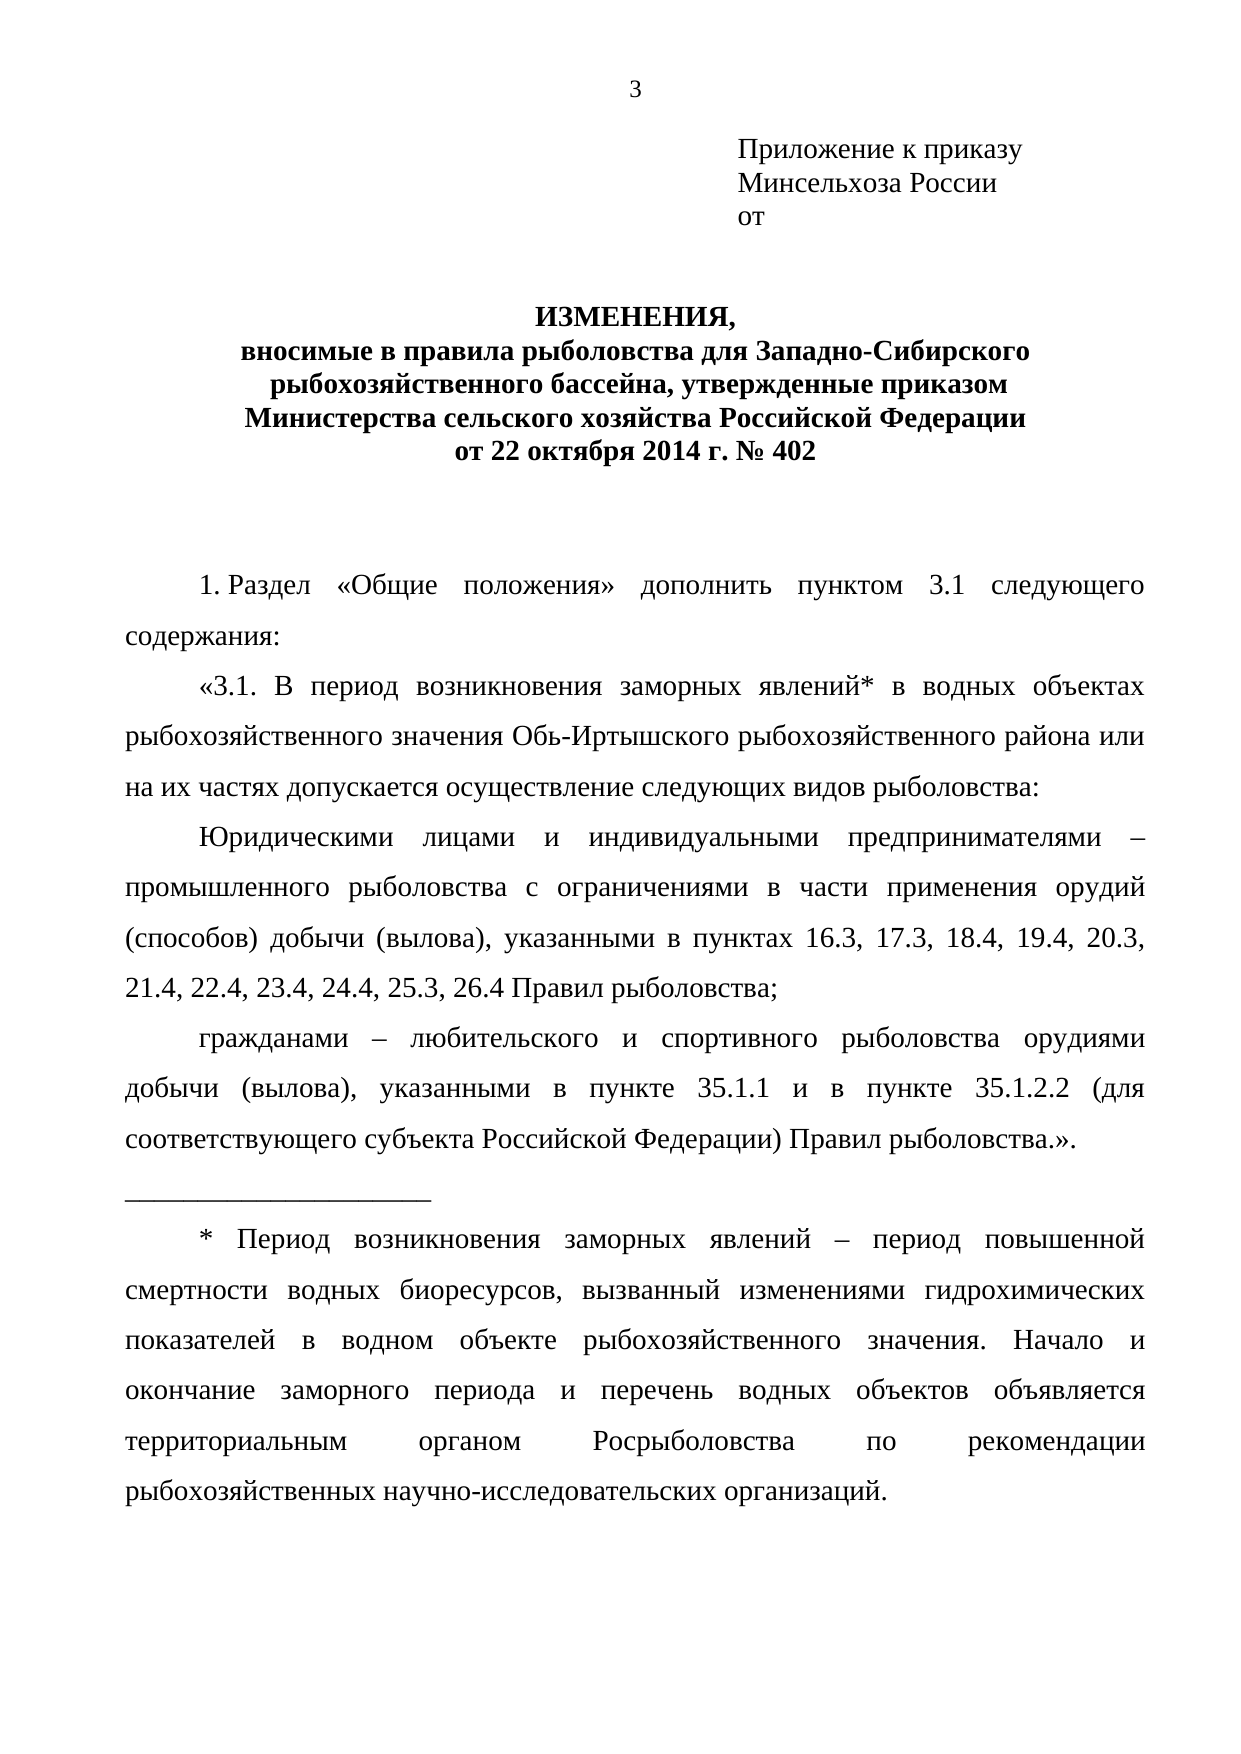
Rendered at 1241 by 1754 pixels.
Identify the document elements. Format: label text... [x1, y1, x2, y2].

text от [125, 198, 1146, 232]
text рыбохозяйственного бассейна, утвержденные приказом [125, 366, 1146, 400]
text «3.1. В период возникновения заморных явлений* в водных объектах рыбохозяйственного значения Обь-Иртышского рыбохозяйственного района или на их частях допускается осуществление следующих видов рыболовства: [125, 668, 1146, 802]
text от 22 октября 2014 г. № 402 [125, 433, 1146, 467]
text * Период возникновения заморных явлений – период повышенной смертности водных биоресурсов, вызванный изменениями гидрохимических показателей в водном объекте рыбохозяйственного значения. Начало и окончание заморного периода и перечень водных объектов объявляется территориальным органом Росрыболовства по рекомендации рыбохозяйственных научно-исследовательских организаций. [125, 1222, 1146, 1507]
text Юридическими лицами и индивидуальными предпринимателями – промышленного рыболовства с ограничениями в части применения орудий (способов) добычи (вылова), указанными в пунктах 16.3, 17.3, 18.4, 19.4, 20.3, 21.4, 22.4, 23.4, 24.4, 25.3, 26.4 Правил рыболовства; [125, 819, 1146, 1003]
text ИЗМЕНЕНИЯ, [125, 299, 1146, 333]
text Минсельхоза России [125, 165, 1146, 198]
text Министерства сельского хозяйства Российской Федерации [125, 400, 1146, 433]
text _____________________ [125, 1171, 1146, 1205]
text 1. Раздел «Общие положения» дополнить пунктом 3.1 следующего содержания: [125, 567, 1146, 651]
text вносимые в правила рыболовства для Западно-Сибирского [125, 333, 1146, 366]
text Приложение к приказу [125, 131, 1146, 165]
text гражданами – любительского и спортивного рыболовства орудиями добычи (вылова), указанными в пункте 35.1.1 и в пункте 35.1.2.2 (для соответствующего субъекта Российской Федерации) Правил рыболовства.». [125, 1020, 1146, 1154]
